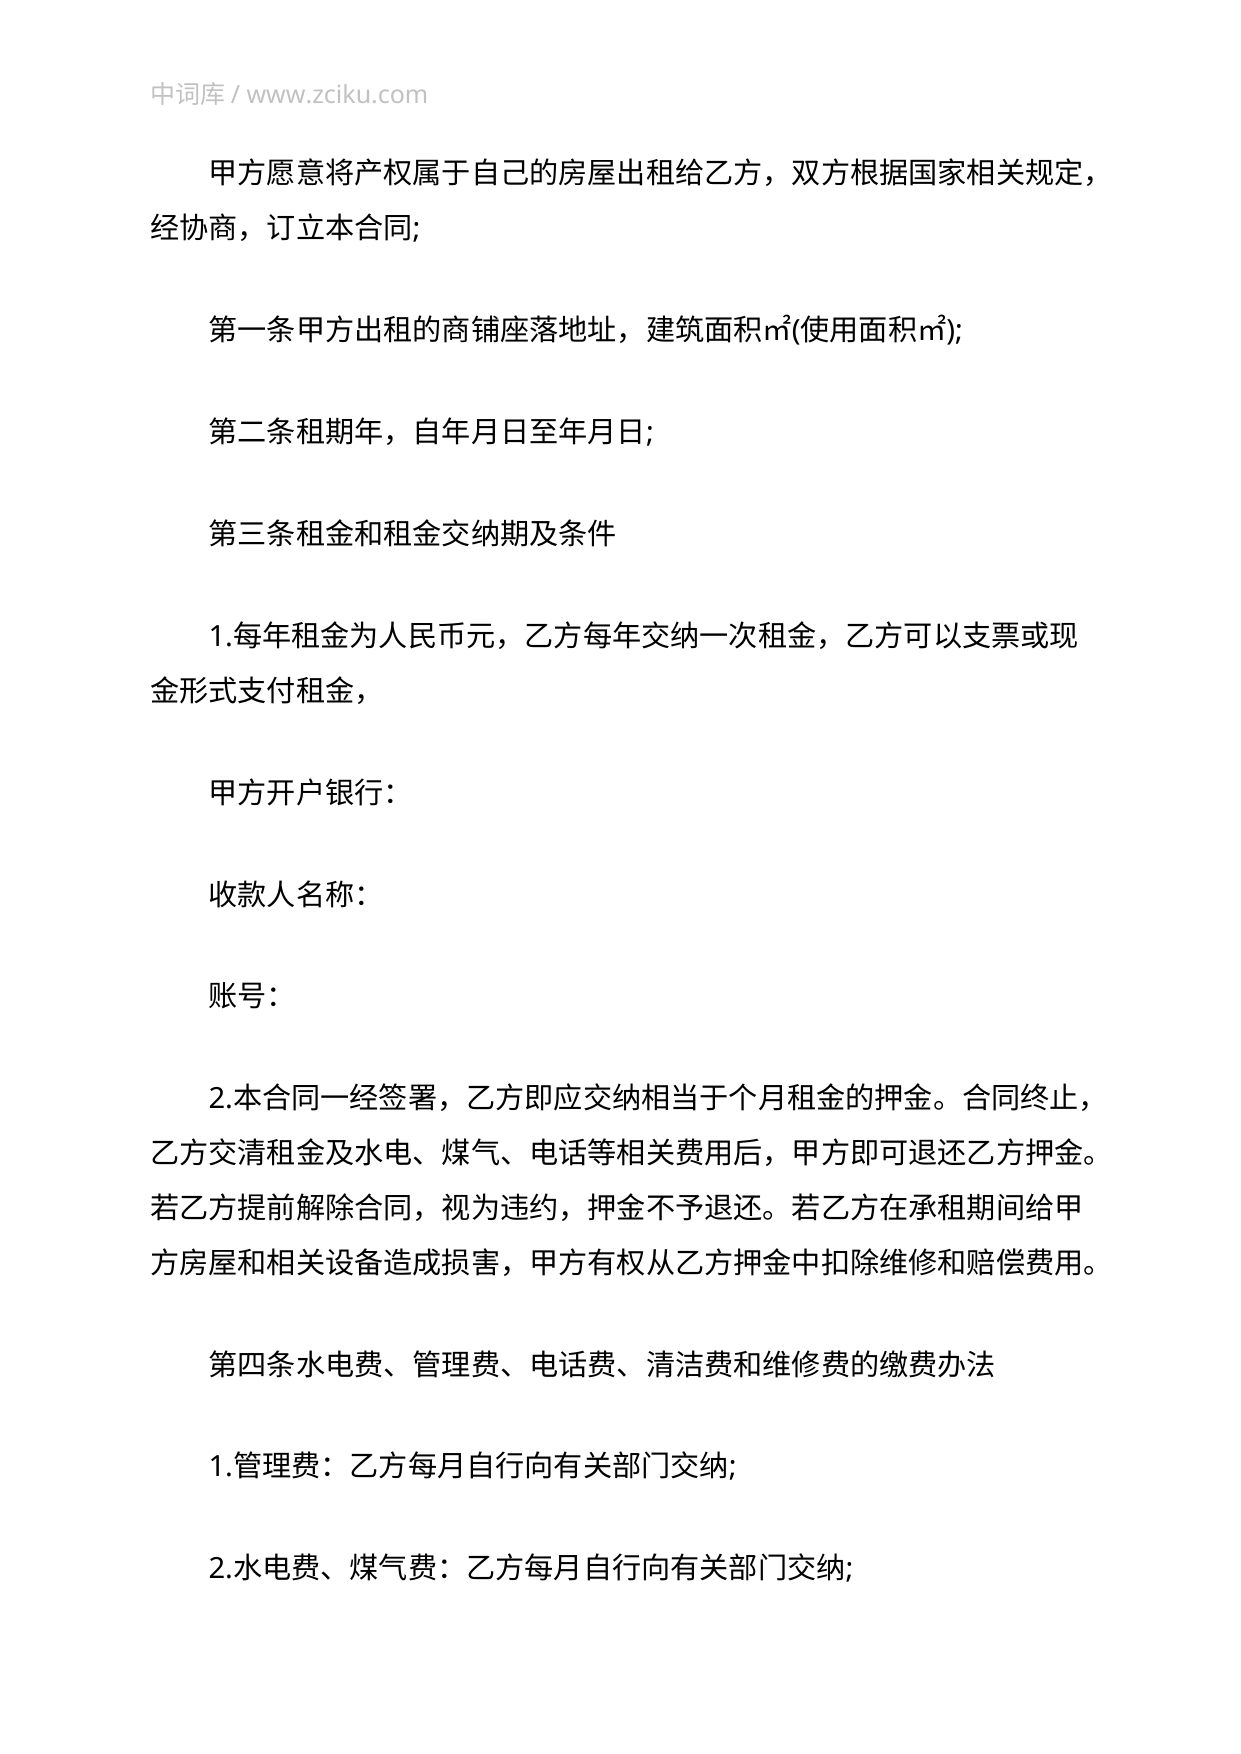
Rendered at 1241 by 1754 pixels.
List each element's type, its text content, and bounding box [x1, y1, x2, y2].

text 第一条甲方出租的商铺座落地址，建筑面积㎡(使用面积㎡); [150, 307, 1090, 349]
text 收款人名称： [150, 871, 1090, 913]
text 2.本合同一经签署，乙方即应交纳相当于个月租金的押金。合同终止，乙方交清租金及水电、煤气、电话等相关费用后，甲方即可退还乙方押金。若乙方提前解除合同，视为违约，押金不予退还。若乙方在承租期间给甲方房屋和相关设备造成损害，甲方有权从乙方押金中扣除维修和赔偿费用。 [150, 1075, 1090, 1282]
text 第四条水电费、管理费、电话费、清洁费和维修费的缴费办法 [150, 1341, 1090, 1383]
text 第二条租期年，自年月日至年月日; [150, 409, 1090, 451]
text 甲方开户银行： [150, 769, 1090, 812]
text 甲方愿意将产权属于自己的房屋出租给乙方，双方根据国家相关规定，经协商，订立本合同; [150, 150, 1090, 247]
text 2.水电费、煤气费：乙方每月自行向有关部门交纳; [150, 1545, 1090, 1587]
text 第三条租金和租金交纳期及条件 [150, 511, 1090, 553]
text 1.每年租金为人民币元，乙方每年交纳一次租金，乙方可以支票或现金形式支付租金， [150, 613, 1090, 710]
text 账号： [150, 973, 1090, 1015]
text 1.管理费：乙方每月自行向有关部门交纳; [150, 1443, 1090, 1485]
